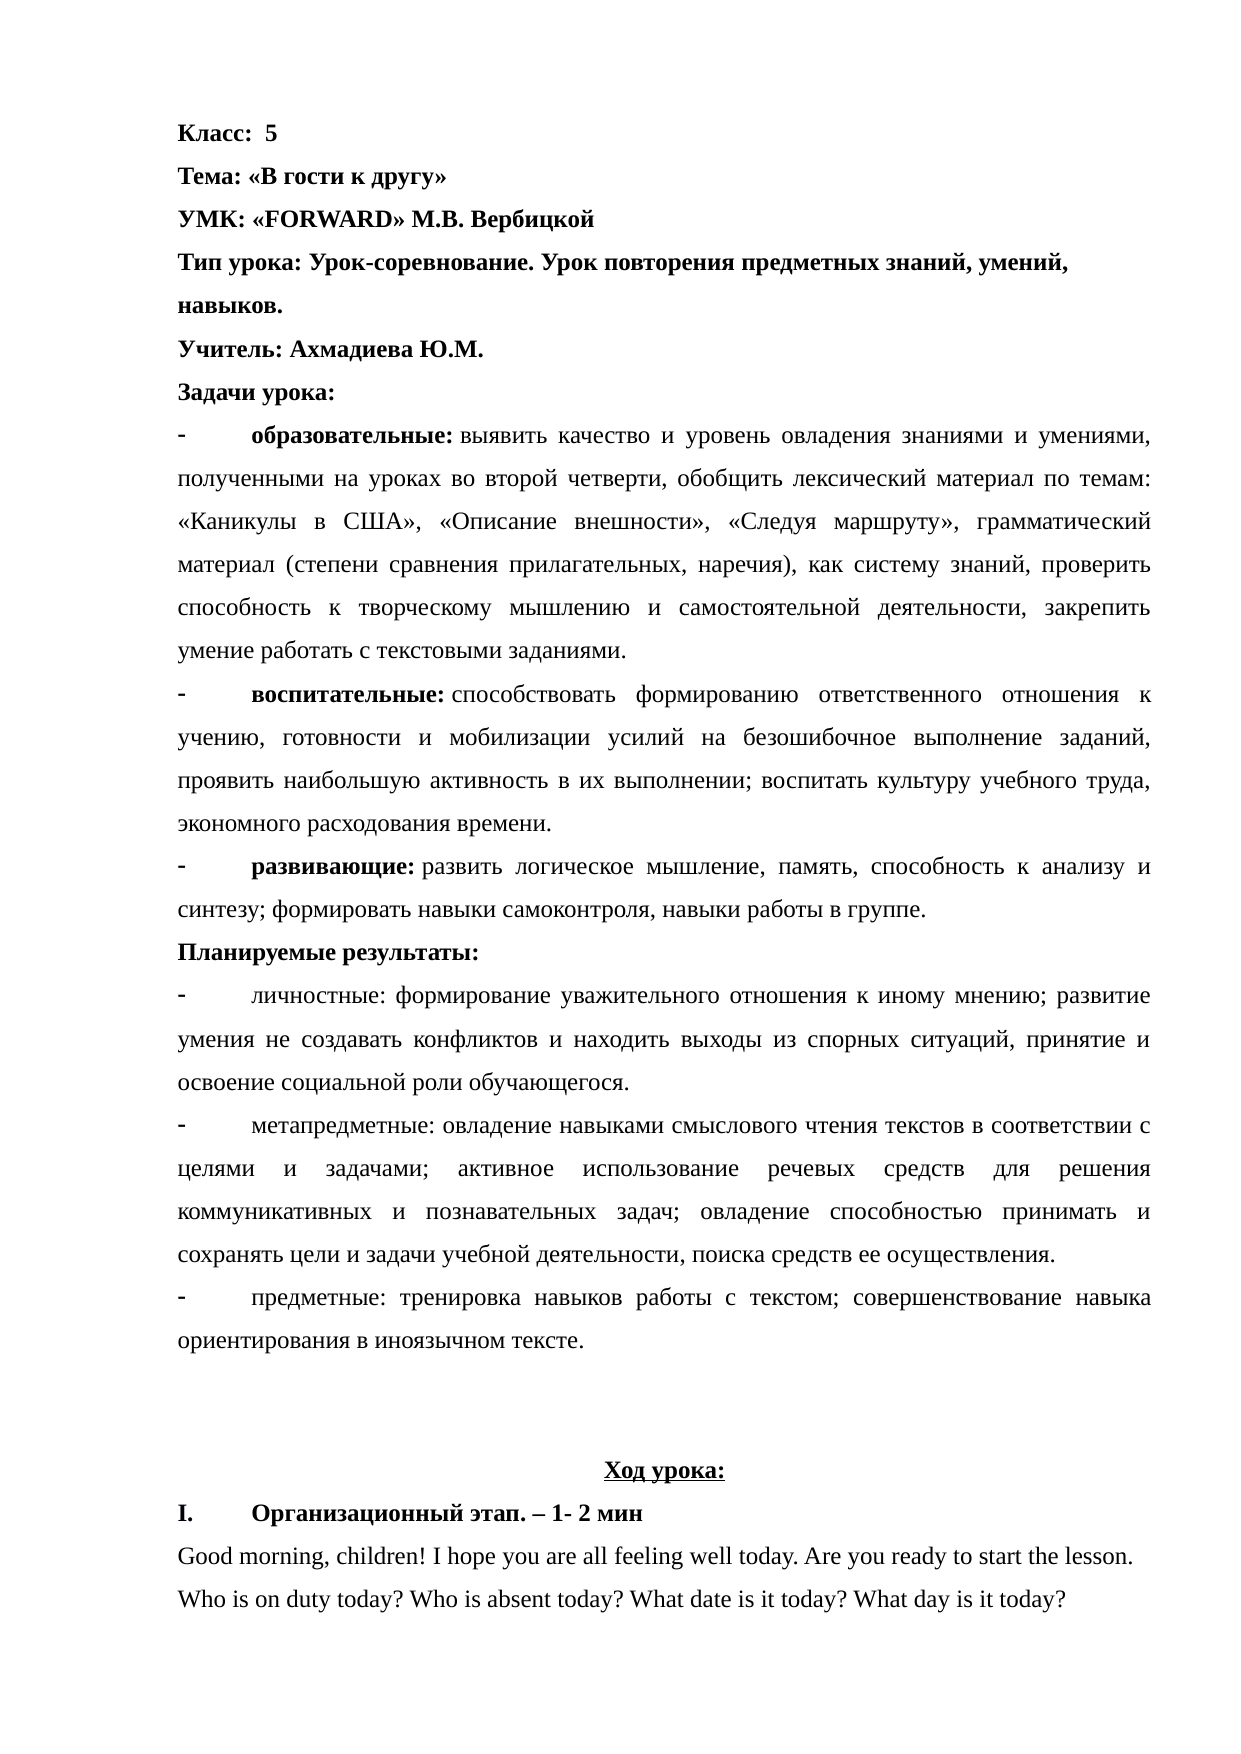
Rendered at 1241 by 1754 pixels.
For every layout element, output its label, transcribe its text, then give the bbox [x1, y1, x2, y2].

text Ход урока: [177, 1455, 1152, 1484]
text Класс: 5 [177, 118, 1152, 147]
list образовательные: выявить качество и уровень овладения знаниями и умениями, полученными на уроках во второй четверти, обобщить лексический материал по темам: «Каникулы в США», «Описание внешности», «Следуя маршруту», грамматический материал (степени сравнения прилагательных, наречия), как систему знаний, проверить способность к творческому мышлению и самостоятельной деятельности, закрепить умение работать с текстовыми заданиями. [177, 420, 1152, 664]
list Организационный этап. – 1- 2 мин [177, 1498, 1152, 1527]
text Учитель: Ахмадиева Ю.М. [177, 334, 1152, 362]
list воспитательные: способствовать формированию ответственного отношения к учению, готовности и мобилизации усилий на безошибочное выполнение заданий, проявить наибольшую активность в их выполнении; воспитать культуру учебного труда, экономного расходования времени. [177, 679, 1152, 837]
text Планируемые результаты: [177, 937, 1152, 966]
list развивающие: развить логическое мышление, память, способность к анализу и синтезу; формировать навыки самоконтроля, навыки работы в группе. [177, 851, 1152, 923]
list личностные: формирование уважительного отношения к иному мнению; развитие умения не создавать конфликтов и находить выходы из спорных ситуаций, принятие и освоение социальной роли обучающегося. [177, 981, 1152, 1096]
list предметные: тренировка навыков работы с текстом; совершенствование навыка ориентирования в иноязычном тексте. [177, 1282, 1152, 1354]
text УМК: «FORWARD» М.В. Вербицкой [177, 204, 1152, 233]
text Good morning, children! I hope you are all feeling well today. Are you ready to start the lesson. [177, 1541, 1152, 1570]
text Задачи урока: [177, 377, 1152, 406]
text Тема: «В гости к другу» [177, 161, 1152, 190]
text Who is on duty today? Who is absent today? What date is it today? What day is it today? [177, 1584, 1152, 1613]
list метапредметные: овладение навыками смыслового чтения текстов в соответствии с целями и задачами; активное использование речевых средств для решения коммуникативных и познавательных задач; овладение способностью принимать и сохранять цели и задачи учебной деятельности, поиска средств ее осуществления. [177, 1110, 1152, 1268]
text Тип урока: Урок-соревнование. Урок повторения предметных знаний, умений, навыков. [177, 247, 1152, 319]
